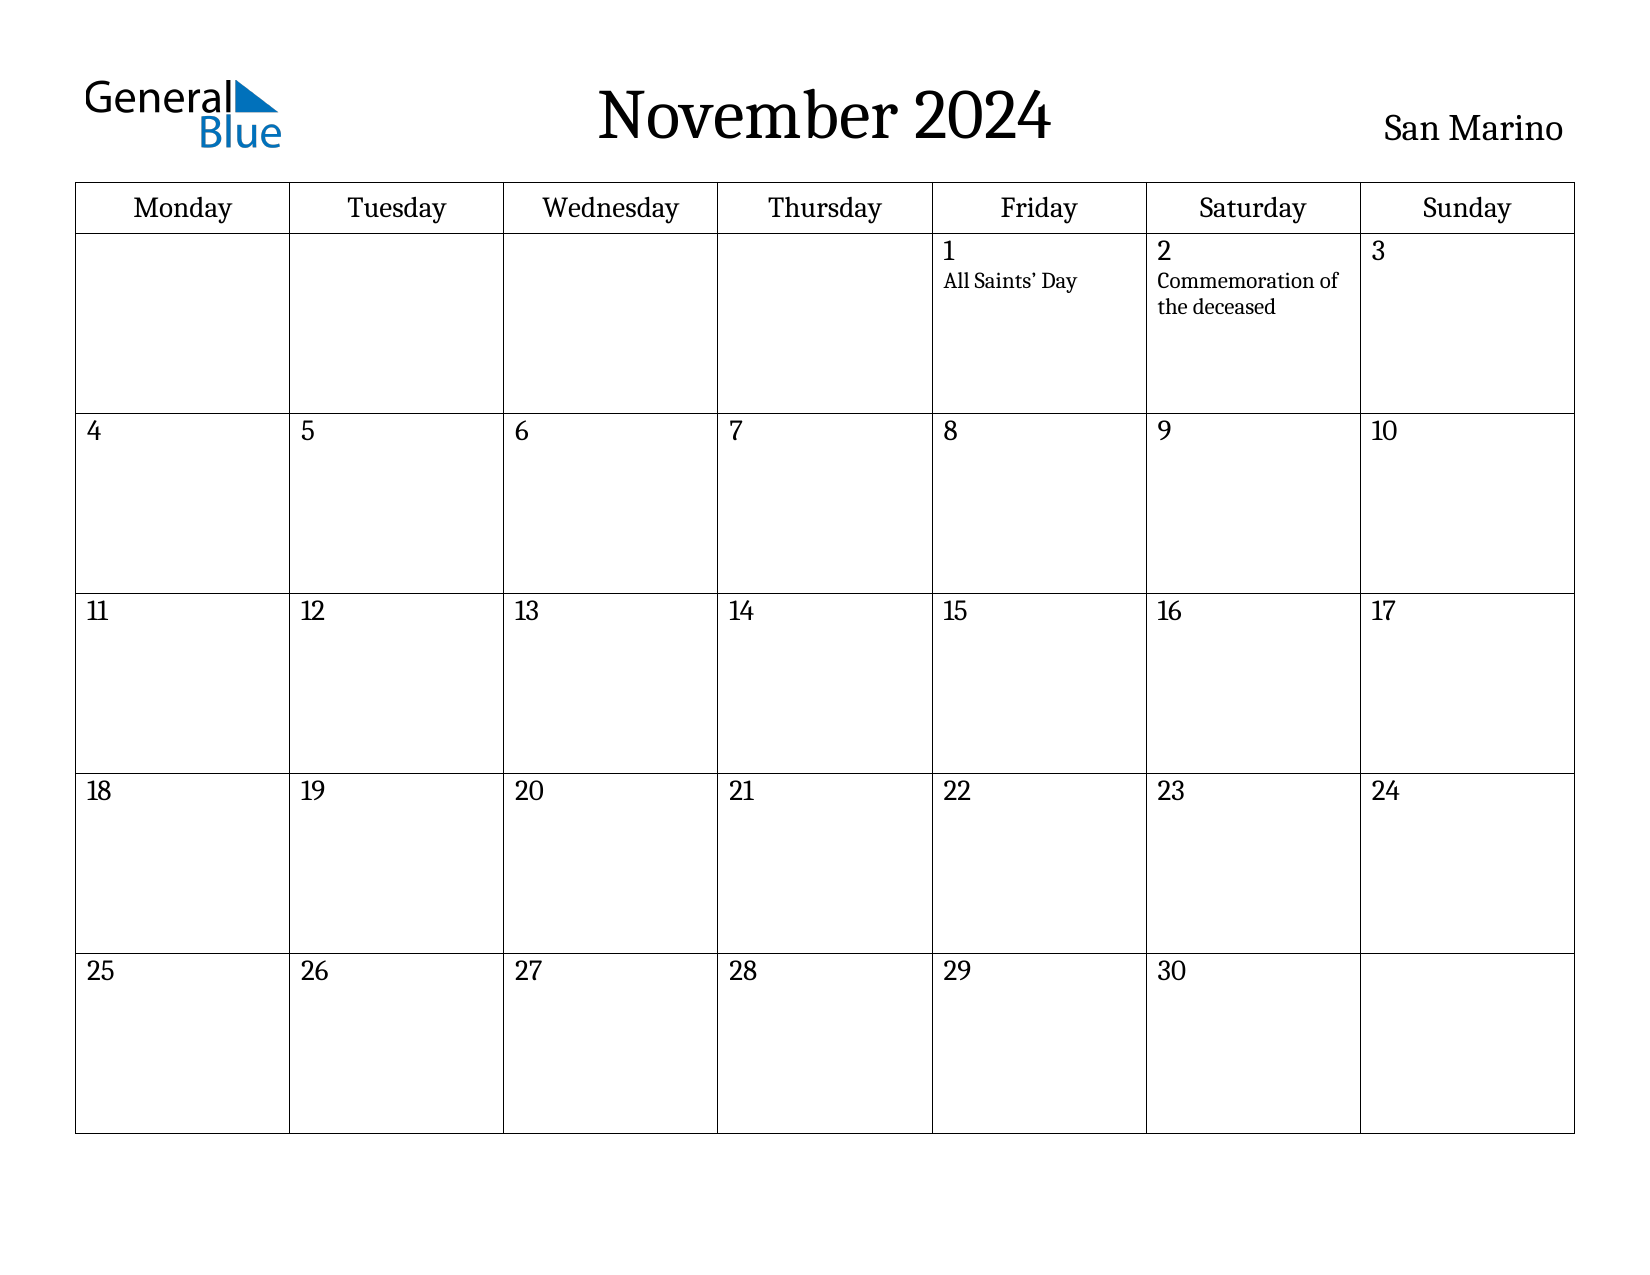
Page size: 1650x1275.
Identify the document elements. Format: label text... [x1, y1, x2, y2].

table_cell 22 [933, 774, 1146, 807]
table_cell Tuesday [290, 183, 503, 233]
table_cell [1147, 627, 1360, 773]
table_cell [718, 448, 932, 593]
table_cell [718, 627, 932, 773]
table_cell 2 [1147, 234, 1360, 267]
table_cell 7 [718, 414, 932, 447]
table_cell [1361, 808, 1574, 953]
table_cell [76, 448, 289, 593]
table_cell [290, 267, 503, 413]
table_cell 8 [933, 414, 1146, 447]
table_cell [718, 808, 932, 953]
table_cell 20 [504, 774, 717, 807]
table_cell [76, 234, 289, 267]
table_cell [76, 988, 289, 1133]
table_header November 2024 [504, 75, 1146, 182]
table_cell 27 [504, 954, 717, 987]
table_cell [933, 988, 1146, 1133]
table_cell 30 [1147, 954, 1360, 987]
table_cell [504, 627, 717, 773]
table_cell 14 [718, 594, 932, 627]
table_cell [933, 448, 1146, 593]
table_cell Monday [76, 183, 289, 233]
table_cell 9 [1147, 414, 1360, 447]
table_cell [718, 988, 932, 1133]
table_cell [933, 627, 1146, 773]
table_cell 24 [1361, 774, 1574, 807]
table_cell 15 [933, 594, 1146, 627]
table_cell 13 [504, 594, 717, 627]
table_cell Sunday [1361, 183, 1574, 233]
table_cell 25 [76, 954, 289, 987]
table_cell 16 [1147, 594, 1360, 627]
table_cell Saturday [1147, 183, 1360, 233]
table_cell [1361, 267, 1574, 413]
table_cell [1361, 988, 1574, 1133]
table_cell [933, 808, 1146, 953]
table_cell 1 [933, 234, 1146, 267]
table_cell [1147, 448, 1360, 593]
table_cell 10 [1361, 414, 1574, 447]
table_cell 5 [290, 414, 503, 447]
table_cell [76, 627, 289, 773]
table_cell 18 [76, 774, 289, 807]
table_cell 11 [76, 594, 289, 627]
table_cell 21 [718, 774, 932, 807]
table_cell [290, 988, 503, 1133]
table_cell 12 [290, 594, 503, 627]
table_cell 23 [1147, 774, 1360, 807]
table_cell [290, 808, 503, 953]
table_cell [1361, 448, 1574, 593]
table_cell [504, 267, 717, 413]
table_cell Thursday [718, 183, 932, 233]
table_cell [290, 448, 503, 593]
table_cell 17 [1361, 594, 1574, 627]
table_cell 28 [718, 954, 932, 987]
table_cell [504, 234, 717, 267]
table_cell [1361, 627, 1574, 773]
table_cell [718, 234, 932, 267]
table_cell [504, 448, 717, 593]
table_cell 19 [290, 774, 503, 807]
table_cell [1361, 954, 1574, 987]
table_cell Commemoration of the deceased [1147, 267, 1360, 413]
table_cell [504, 988, 717, 1133]
table_cell [718, 267, 932, 413]
table_cell [1147, 988, 1360, 1133]
table_cell [1147, 808, 1360, 953]
table_cell [290, 627, 503, 773]
table_cell [76, 267, 289, 413]
table_cell 3 [1361, 234, 1574, 267]
table_cell Wednesday [504, 183, 717, 233]
table_cell 4 [76, 414, 289, 447]
table_cell [504, 808, 717, 953]
table_header [76, 75, 503, 182]
table_cell Friday [933, 183, 1146, 233]
table_cell All Saints’ Day [933, 267, 1146, 413]
table_header San Marino [1146, 75, 1574, 182]
table_cell 6 [504, 414, 717, 447]
table_cell [290, 234, 503, 267]
table_cell 26 [290, 954, 503, 987]
table_cell 29 [933, 954, 1146, 987]
picture [86, 80, 281, 148]
table_cell [76, 808, 289, 953]
